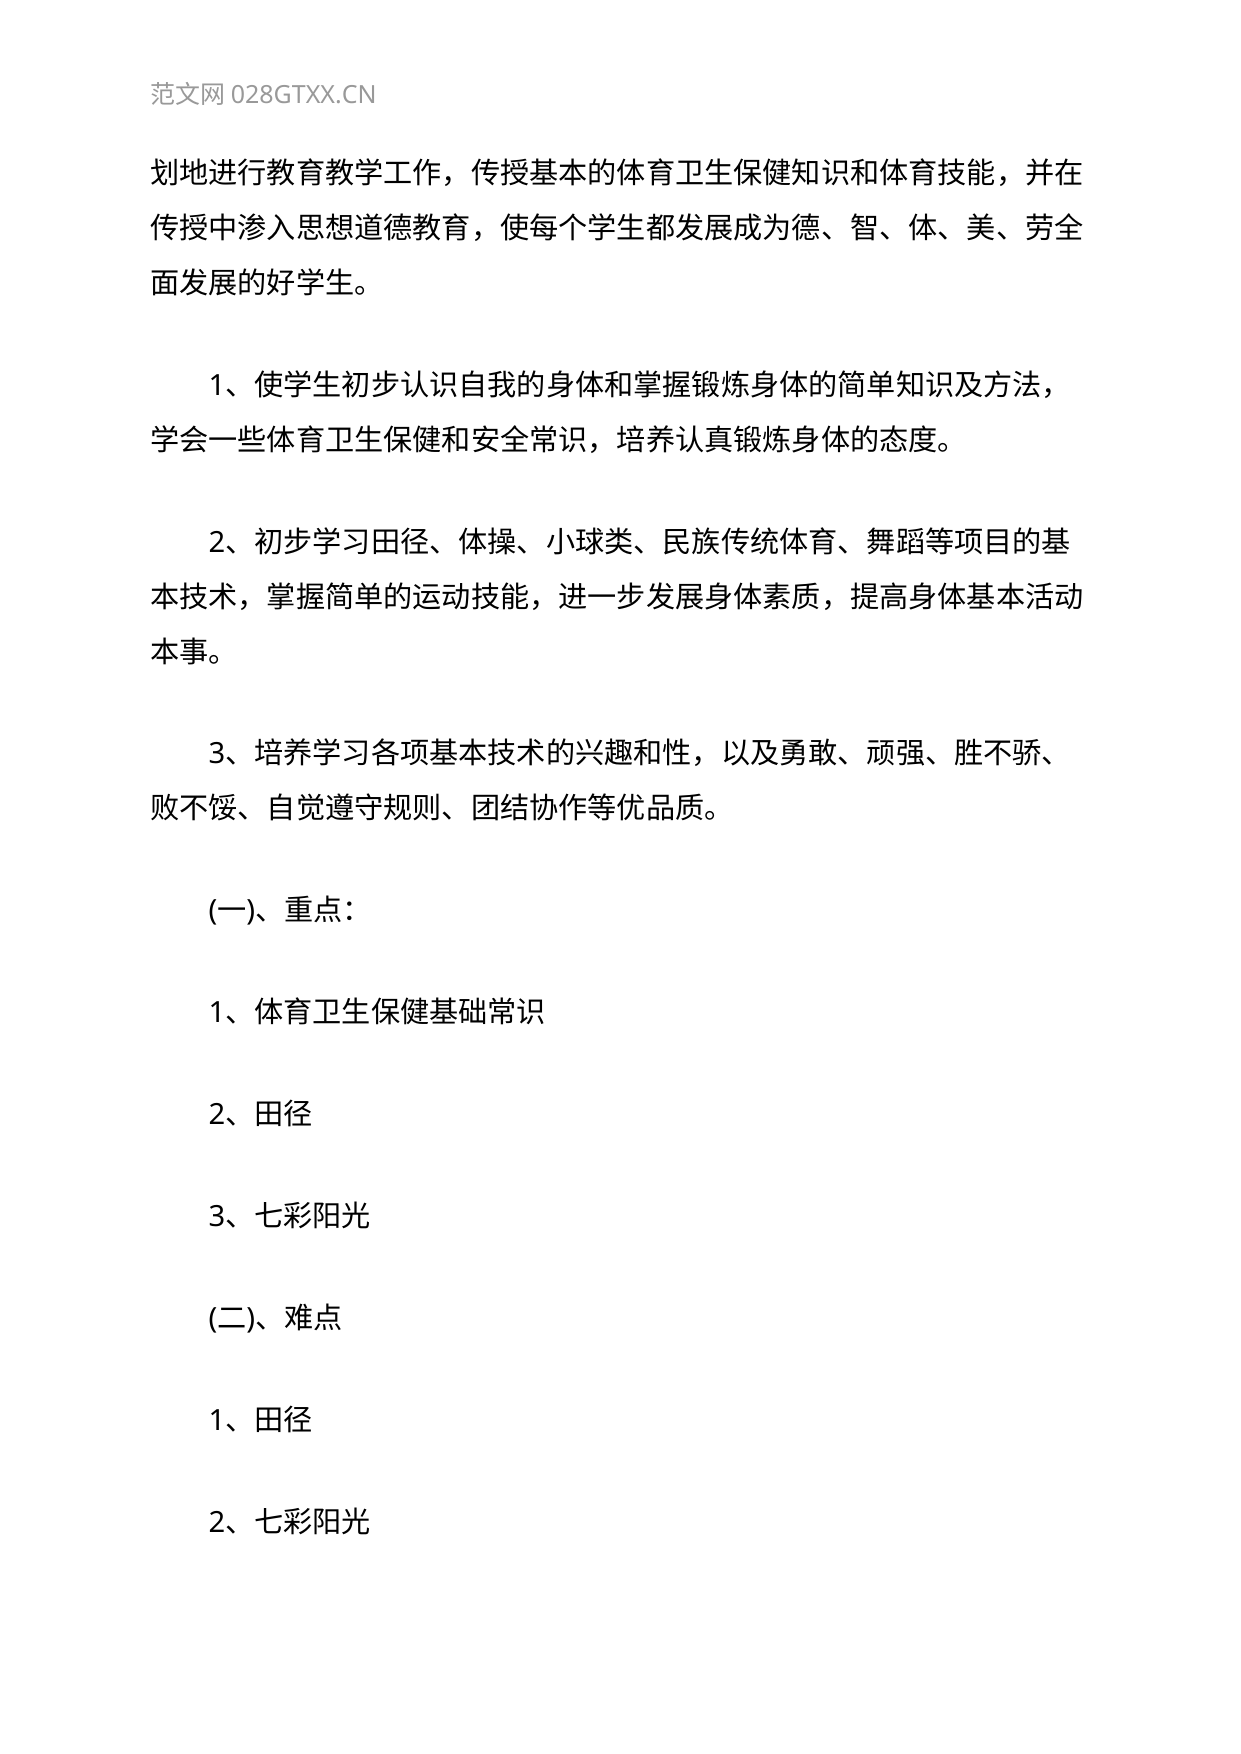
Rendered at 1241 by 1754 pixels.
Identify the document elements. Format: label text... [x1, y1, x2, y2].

text 2、田径 [150, 1091, 1090, 1133]
text 2、七彩阳光 [150, 1499, 1090, 1541]
text 1、体育卫生保健基础常识 [150, 989, 1090, 1031]
text 3、七彩阳光 [150, 1193, 1090, 1235]
text 1、使学生初步认识自我的身体和掌握锻炼身体的简单知识及方法，学会一些体育卫生保健和安全常识，培养认真锻炼身体的态度。 [150, 362, 1090, 459]
text (二)、难点 [150, 1295, 1090, 1337]
text (一)、重点： [150, 887, 1090, 929]
text 3、培养学习各项基本技术的兴趣和性，以及勇敢、顽强、胜不骄、败不馁、自觉遵守规则、团结协作等优品质。 [150, 730, 1090, 827]
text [150, 150, 1090, 302]
text 1、田径 [150, 1397, 1090, 1439]
text 2、初步学习田径、体操、小球类、民族传统体育、舞蹈等项目的基本技术，掌握简单的运动技能，进一步发展身体素质，提高身体基本活动本事。 [150, 518, 1090, 671]
